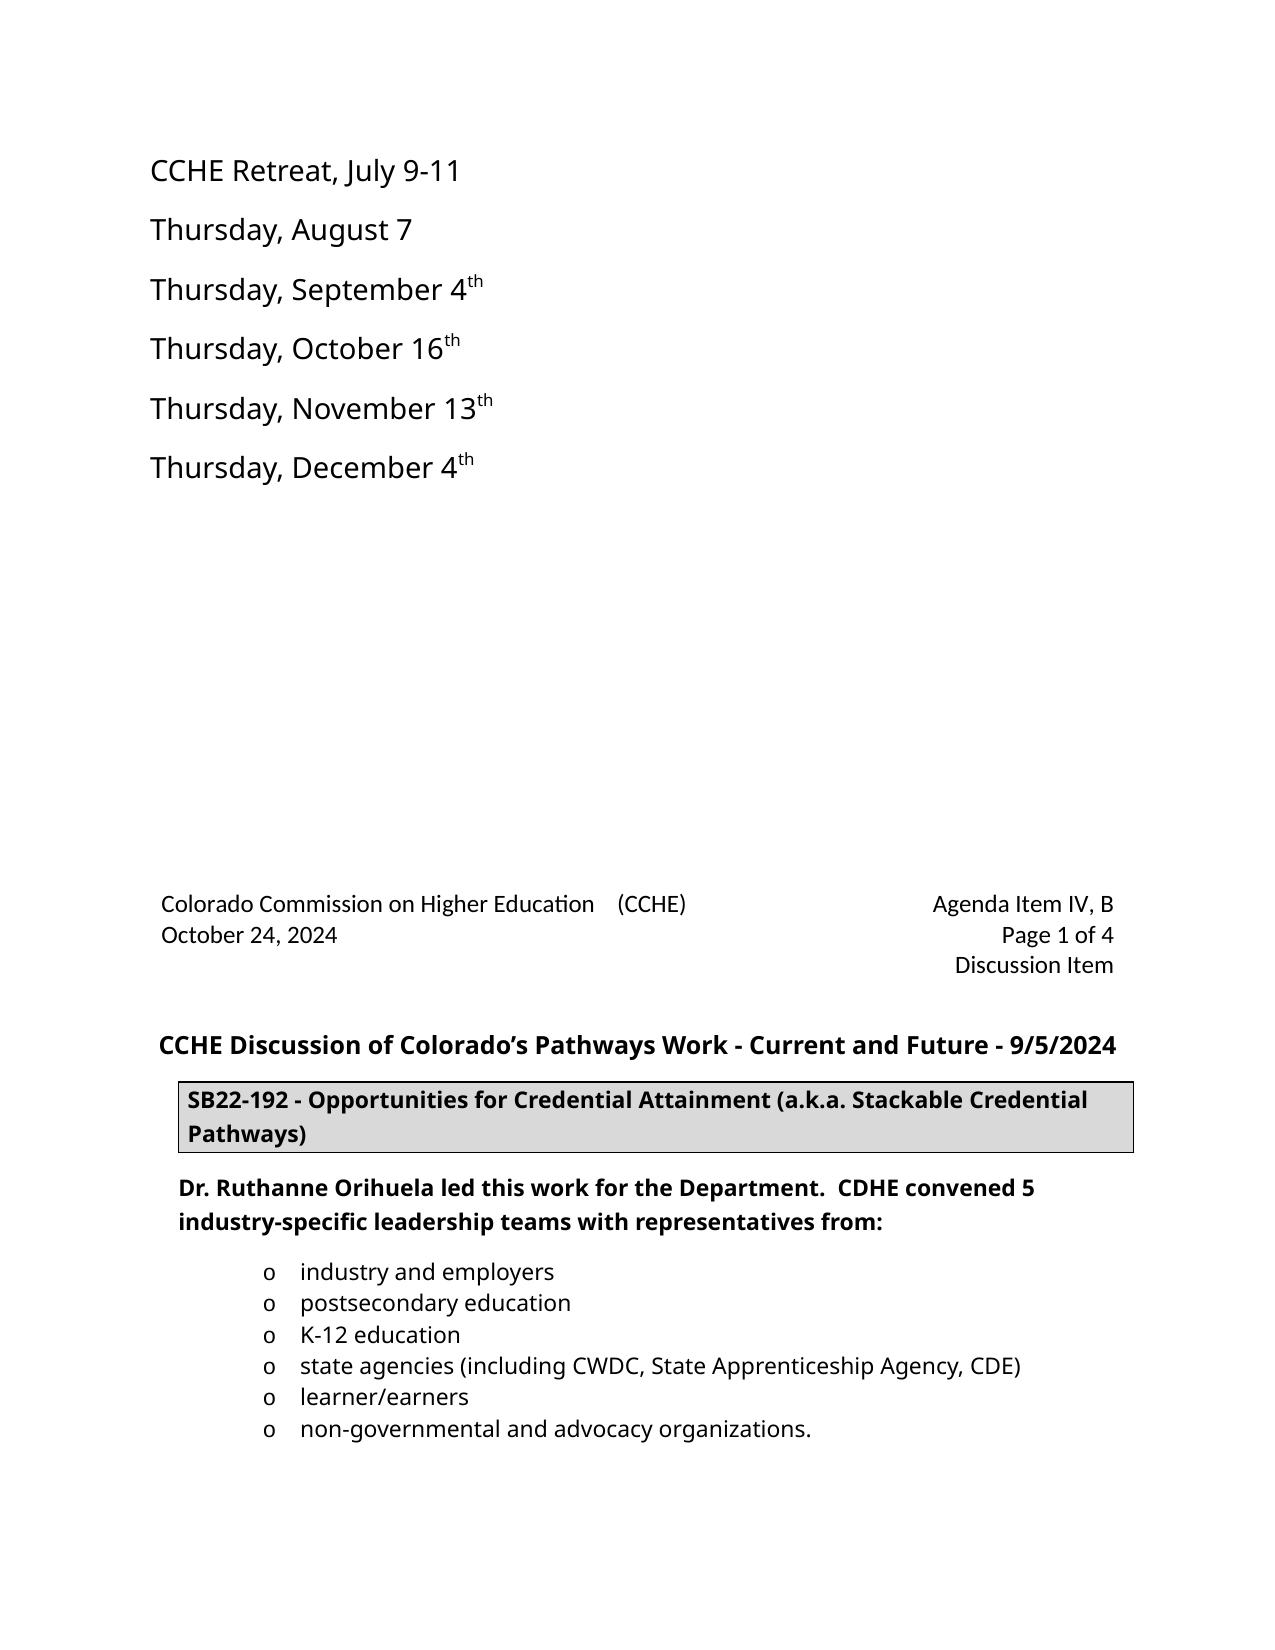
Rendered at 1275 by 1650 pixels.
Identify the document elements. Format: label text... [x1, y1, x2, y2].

text Thursday, December 4th [150, 447, 1125, 487]
text Dr. Ruthanne Orihuela led this work for the Department. CDHE convened 5 industry-specific leadership teams with representatives from: [178, 1172, 1125, 1237]
list industry and employers [262, 1256, 1125, 1287]
text Thursday, September 4th [150, 269, 1125, 309]
list K-12 education [262, 1319, 1125, 1350]
text SB22-192 - Opportunities for Credential Attainment (a.k.a. Stackable Credential Pathways) [179, 1083, 1133, 1152]
text CCHE Retreat, July 9-11 [150, 150, 1125, 190]
list non-governmental and advocacy organizations. [262, 1413, 1125, 1444]
text CCHE Discussion of Colorado’s Pathways Work - Current and Future - 9/5/2024 [150, 1028, 1125, 1062]
text Thursday, October 16th [150, 328, 1125, 368]
text Thursday, August 7 [150, 209, 1125, 249]
text Thursday, November 13th [150, 388, 1125, 428]
list learner/earners [262, 1381, 1125, 1413]
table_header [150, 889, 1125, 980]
list postsecondary education [262, 1287, 1125, 1319]
list state agencies (including CWDC, State Apprenticeship Agency, CDE) [262, 1350, 1125, 1381]
